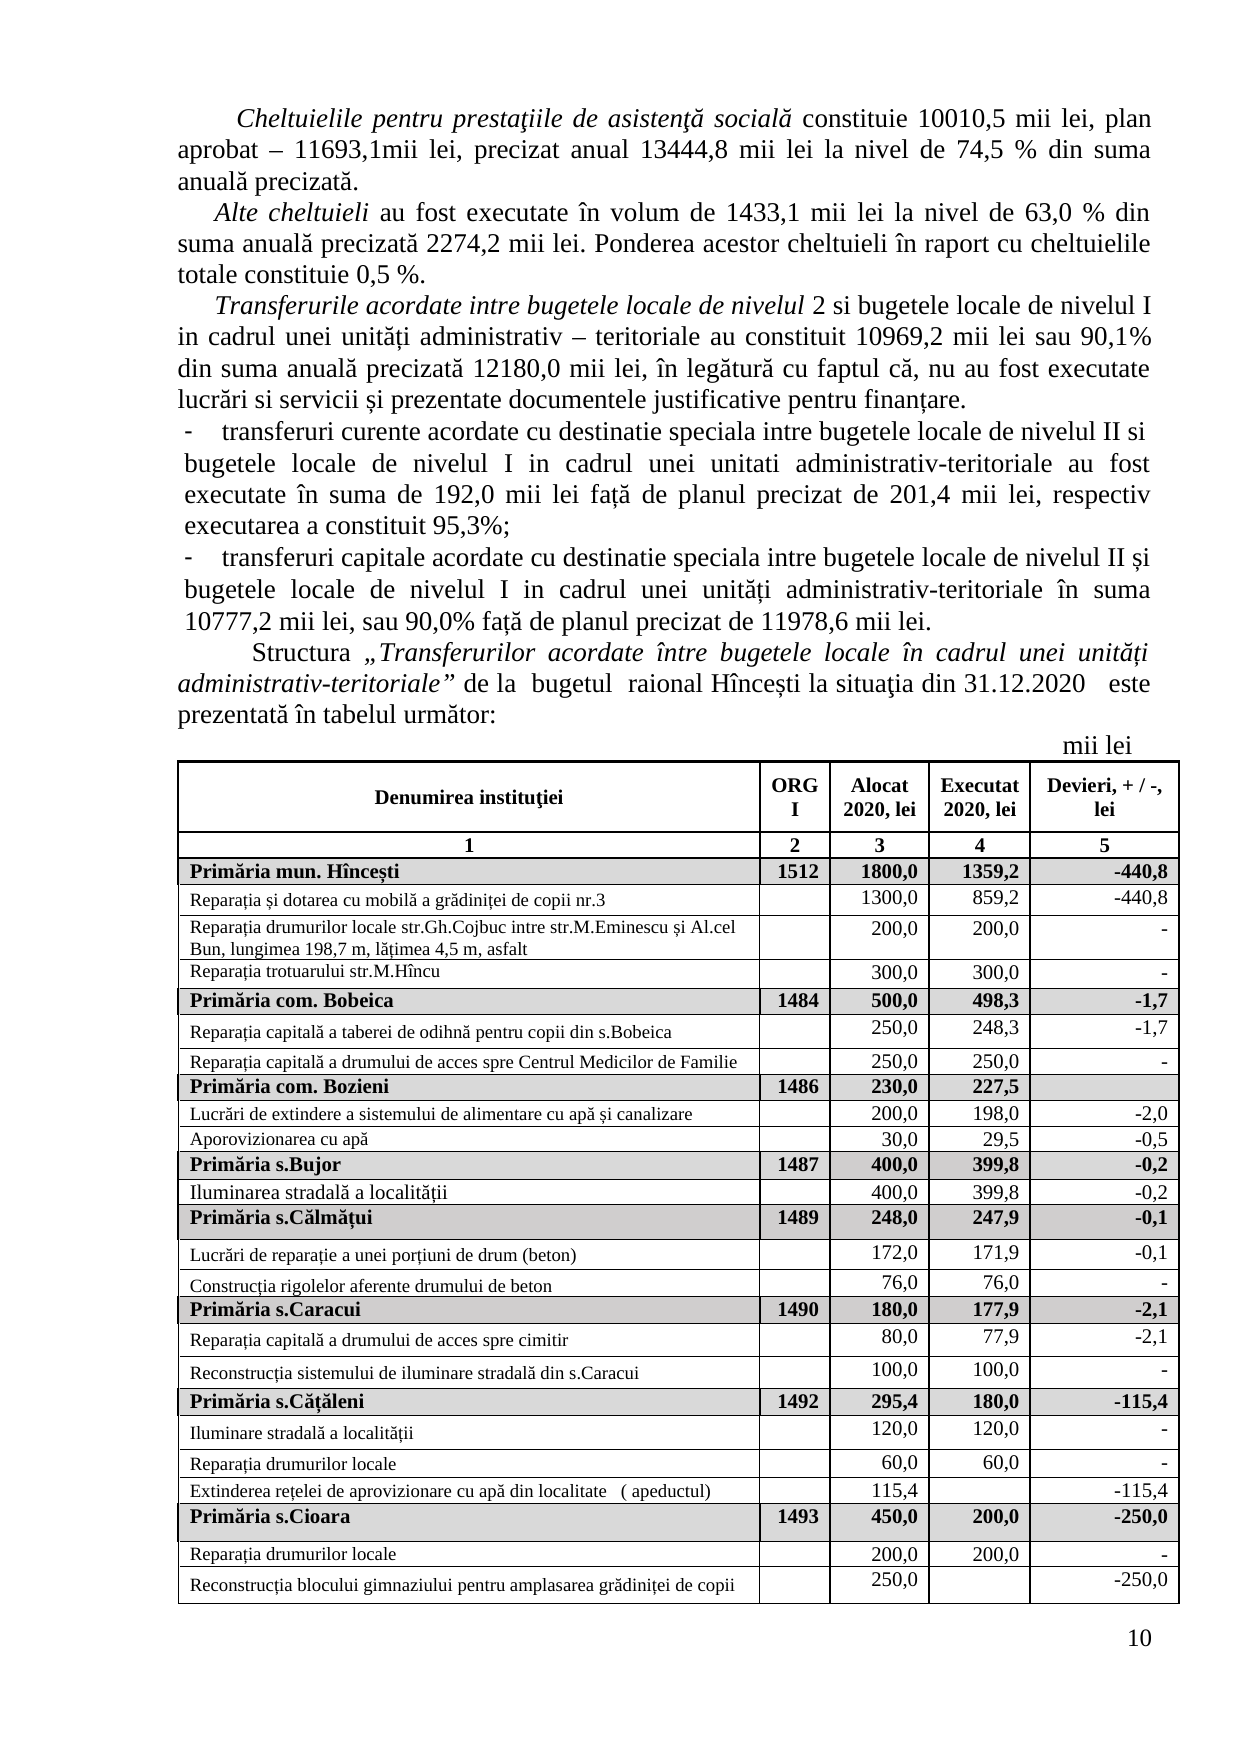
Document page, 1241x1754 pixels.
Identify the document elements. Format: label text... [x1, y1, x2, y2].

table_cell 77,9 [930, 1324, 1029, 1356]
table_cell [760, 885, 829, 915]
table_cell - [1031, 916, 1178, 959]
list transferuri curente acordate cu destinatie speciala intre bugetele locale de nivelul II si [184, 414, 1152, 447]
table_cell -0,5 [1031, 1127, 1178, 1151]
table_cell -250,0 [1031, 1567, 1178, 1603]
table_cell 230,0 [831, 1075, 928, 1100]
table_cell 177,9 [930, 1297, 1029, 1323]
table_cell Reparația capitală a taberei de odihnă pentru copii din s.Bobeica [179, 1015, 759, 1048]
table_cell -0,2 [1031, 1180, 1178, 1204]
table_cell Primăria s.Bujor [179, 1152, 759, 1179]
table_cell [760, 1357, 829, 1388]
table_cell 60,0 [831, 1450, 928, 1477]
table_cell - [1031, 1450, 1178, 1477]
table_cell -1,7 [1031, 989, 1178, 1014]
table_cell 248,0 [831, 1205, 928, 1239]
table_cell [760, 1101, 829, 1126]
table_cell - [1031, 960, 1178, 987]
table_cell 76,0 [831, 1270, 928, 1296]
table_cell 295,4 [831, 1389, 928, 1415]
table_cell 1484 [761, 989, 829, 1014]
table_cell Primăria s.Cioara [179, 1504, 759, 1541]
table_cell -2,1 [1031, 1324, 1178, 1356]
table_cell Reconstrucția blocului gimnaziului pentru amplasarea grădiniței de copii [179, 1567, 759, 1603]
table_cell -440,8 [1031, 885, 1178, 915]
table_cell 250,0 [930, 1049, 1029, 1073]
table_cell Reconstrucția sistemului de iluminare stradală din s.Caracui [179, 1357, 759, 1388]
table_cell - [1031, 1270, 1178, 1296]
table_cell 115,4 [831, 1478, 928, 1503]
list transferuri capitale acordate cu destinatie speciala intre bugetele locale de nivelul II și [184, 540, 1152, 573]
table_cell - [1031, 1542, 1178, 1566]
table_cell 248,3 [930, 1015, 1029, 1048]
table_cell 250,0 [831, 1015, 928, 1048]
table_cell [760, 1450, 829, 1477]
table_cell 300,0 [831, 960, 928, 987]
text bugetele locale de nivelul I in cadrul unei unitati administrativ-teritoriale au fost executate în suma de 192,0 mii lei față de planul precizat de 201,4 mii lei, respectiv executarea a constituit 95,3%; [184, 447, 1152, 540]
table_cell 200,0 [930, 916, 1029, 959]
table_cell 227,5 [930, 1075, 1029, 1100]
table_cell [760, 1542, 829, 1566]
table_cell 120,0 [930, 1416, 1029, 1449]
table_cell [760, 960, 829, 987]
table_cell 200,0 [831, 916, 928, 959]
table_cell 180,0 [930, 1389, 1029, 1415]
table_cell [761, 1180, 829, 1204]
table_cell 172,0 [831, 1240, 928, 1269]
table_cell Primăria s.Călmățui [179, 1205, 759, 1239]
table_cell 1493 [761, 1504, 829, 1541]
table_cell [760, 1416, 829, 1449]
table_cell 1359,2 [930, 859, 1029, 884]
table_cell [760, 1270, 829, 1296]
table_cell -115,4 [1031, 1478, 1178, 1503]
table_cell 500,0 [831, 989, 928, 1014]
table_cell 250,0 [831, 1567, 928, 1603]
text mii lei [177, 729, 1152, 760]
table_cell 399,8 [930, 1152, 1029, 1179]
table_header ORG I [761, 763, 829, 831]
table_cell - [1031, 1357, 1178, 1388]
table_cell [760, 1240, 829, 1269]
table_cell 100,0 [831, 1357, 928, 1388]
table_cell 200,0 [930, 1504, 1029, 1541]
table_cell 450,0 [831, 1504, 928, 1541]
table_cell [1031, 1075, 1178, 1100]
table_cell 200,0 [831, 1542, 928, 1566]
table_cell Reparația drumurilor locale str.Gh.Cojbuc intre str.M.Eminescu și Al.cel Bun, lungimea 198,7 m, lățimea 4,5 m, asfalt [179, 916, 759, 959]
table_cell [930, 1478, 1029, 1503]
text bugetele locale de nivelul I in cadrul unei unități administrativ-teritoriale în suma 10777,2 mii lei, sau 90,0% față de planul precizat de 11978,6 mii lei. [184, 573, 1152, 636]
table_cell 250,0 [831, 1049, 928, 1073]
table_cell -0,1 [1031, 1205, 1178, 1239]
table_cell 1489 [761, 1205, 829, 1239]
table_cell Primăria com. Bozieni [179, 1075, 759, 1100]
table_cell Primăria mun. Hîncești [179, 859, 759, 884]
table_cell 180,0 [831, 1297, 928, 1323]
table_cell 400,0 [831, 1152, 928, 1179]
table_cell 200,0 [831, 1101, 928, 1126]
table_cell [760, 1567, 829, 1603]
table_header Executat 2020, lei [930, 763, 1029, 831]
table_header Devieri, + / -, lei [1031, 763, 1178, 831]
table_cell [760, 1015, 829, 1048]
table_cell [760, 1478, 829, 1503]
table_cell Extinderea rețelei de aprovizionare cu apă din localitate ( apeductul) [179, 1478, 759, 1503]
table_cell 399,8 [930, 1180, 1029, 1204]
table_cell Reparația drumurilor locale [179, 1450, 759, 1477]
table_cell 1486 [761, 1075, 829, 1100]
table_cell 3 [831, 833, 928, 857]
table_cell -1,7 [1031, 1015, 1178, 1048]
table_cell 859,2 [930, 885, 1029, 915]
table_cell 1490 [761, 1297, 829, 1323]
table_cell Reparația capitală a drumului de acces spre Centrul Medicilor de Familie [179, 1049, 759, 1073]
table_cell Construcția rigolelor aferente drumului de beton [179, 1270, 759, 1296]
table_cell [760, 1324, 829, 1356]
table_cell Lucrări de reparație a unei porțiuni de drum (beton) [179, 1240, 759, 1269]
table_cell 1 [179, 833, 759, 857]
table_cell Aporovizionarea cu apă [179, 1127, 759, 1151]
table_cell 1800,0 [831, 859, 928, 884]
table_cell 76,0 [930, 1270, 1029, 1296]
table_cell Reparația drumurilor locale [179, 1542, 759, 1566]
table_cell 2 [761, 833, 829, 857]
table_cell -0,1 [1031, 1240, 1178, 1269]
table_cell Primăria s.Caracui [179, 1297, 759, 1323]
table_cell 400,0 [831, 1180, 928, 1204]
table_cell 4 [930, 833, 1029, 857]
table_cell 300,0 [930, 960, 1029, 987]
table_cell 247,9 [930, 1205, 1029, 1239]
table_cell Iluminarea stradală a localității [179, 1180, 759, 1204]
table_cell -250,0 [1031, 1504, 1178, 1541]
table_cell Reparația capitală a drumului de acces spre cimitir [179, 1324, 759, 1356]
table_cell -2,0 [1031, 1101, 1178, 1126]
table_cell -0,2 [1031, 1152, 1178, 1179]
table_cell -440,8 [1031, 859, 1178, 884]
table_cell 1492 [761, 1389, 829, 1415]
table_cell Primăria com. Bobeica [179, 989, 759, 1014]
text Cheltuielile pentru prestaţiile de asistenţă socială constituie 10010,5 mii lei, plan aprobat – 11693,1mii lei, precizat anual 13444,8 mii lei la nivel de 74,5 % din suma anuală precizată. [177, 102, 1152, 196]
text Transferurile acordate intre bugetele locale de nivelul 2 si bugetele locale de nivelul I in cadrul unei unități administrativ – teritoriale au constituit 10969,2 mii lei sau 90,1% din suma anuală precizată 12180,0 mii lei, în legătură cu faptul că, nu au fost executate lucrări si servicii și prezentate documentele justificative pentru finanțare. [177, 289, 1152, 414]
table_cell 200,0 [930, 1542, 1029, 1566]
table_cell 1512 [761, 859, 829, 884]
table_cell Reparația trotuarului str.M.Hîncu [179, 960, 759, 987]
table_cell - [1031, 1049, 1178, 1073]
table_cell 29,5 [930, 1127, 1029, 1151]
table_cell 1487 [761, 1152, 829, 1179]
table_cell [930, 1567, 1029, 1603]
table_cell 100,0 [930, 1357, 1029, 1388]
table_cell -2,1 [1031, 1297, 1178, 1323]
table_cell Lucrări de extindere a sistemului de alimentare cu apă și canalizare [179, 1101, 759, 1126]
text Alte cheltuieli au fost executate în volum de 1433,1 mii lei la nivel de 63,0 % din suma anuală precizată 2274,2 mii lei. Ponderea acestor cheltuieli în raport cu cheltuielile totale constituie 0,5 %. [177, 196, 1152, 289]
table_header Denumirea instituţiei [179, 763, 759, 831]
table_cell - [1031, 1416, 1178, 1449]
table_cell 1300,0 [831, 885, 928, 915]
table_cell [760, 1049, 829, 1073]
table_header Alocat 2020, lei [831, 763, 928, 831]
table_cell 198,0 [930, 1101, 1029, 1126]
table_cell Iluminare stradală a localității [179, 1416, 759, 1449]
table_cell 120,0 [831, 1416, 928, 1449]
table_cell [760, 916, 829, 959]
table_cell 60,0 [930, 1450, 1029, 1477]
table_cell Reparația și dotarea cu mobilă a grădiniței de copii nr.3 [179, 885, 759, 915]
table_cell 80,0 [831, 1324, 928, 1356]
table_cell -115,4 [1031, 1389, 1178, 1415]
table_cell 498,3 [930, 989, 1029, 1014]
table_cell Primăria s.Cățăleni [179, 1389, 759, 1415]
table_cell [760, 1127, 829, 1151]
table_cell 5 [1031, 833, 1178, 857]
table_cell 171,9 [930, 1240, 1029, 1269]
table_cell 30,0 [831, 1127, 928, 1151]
text Structura „Transferurilor acordate între bugetele locale în cadrul unei unități administrativ-teritoriale” de la bugetul raional Hîncești la situaţia din 31.12.2020 este prezentată în tabelul următor: [177, 636, 1152, 729]
